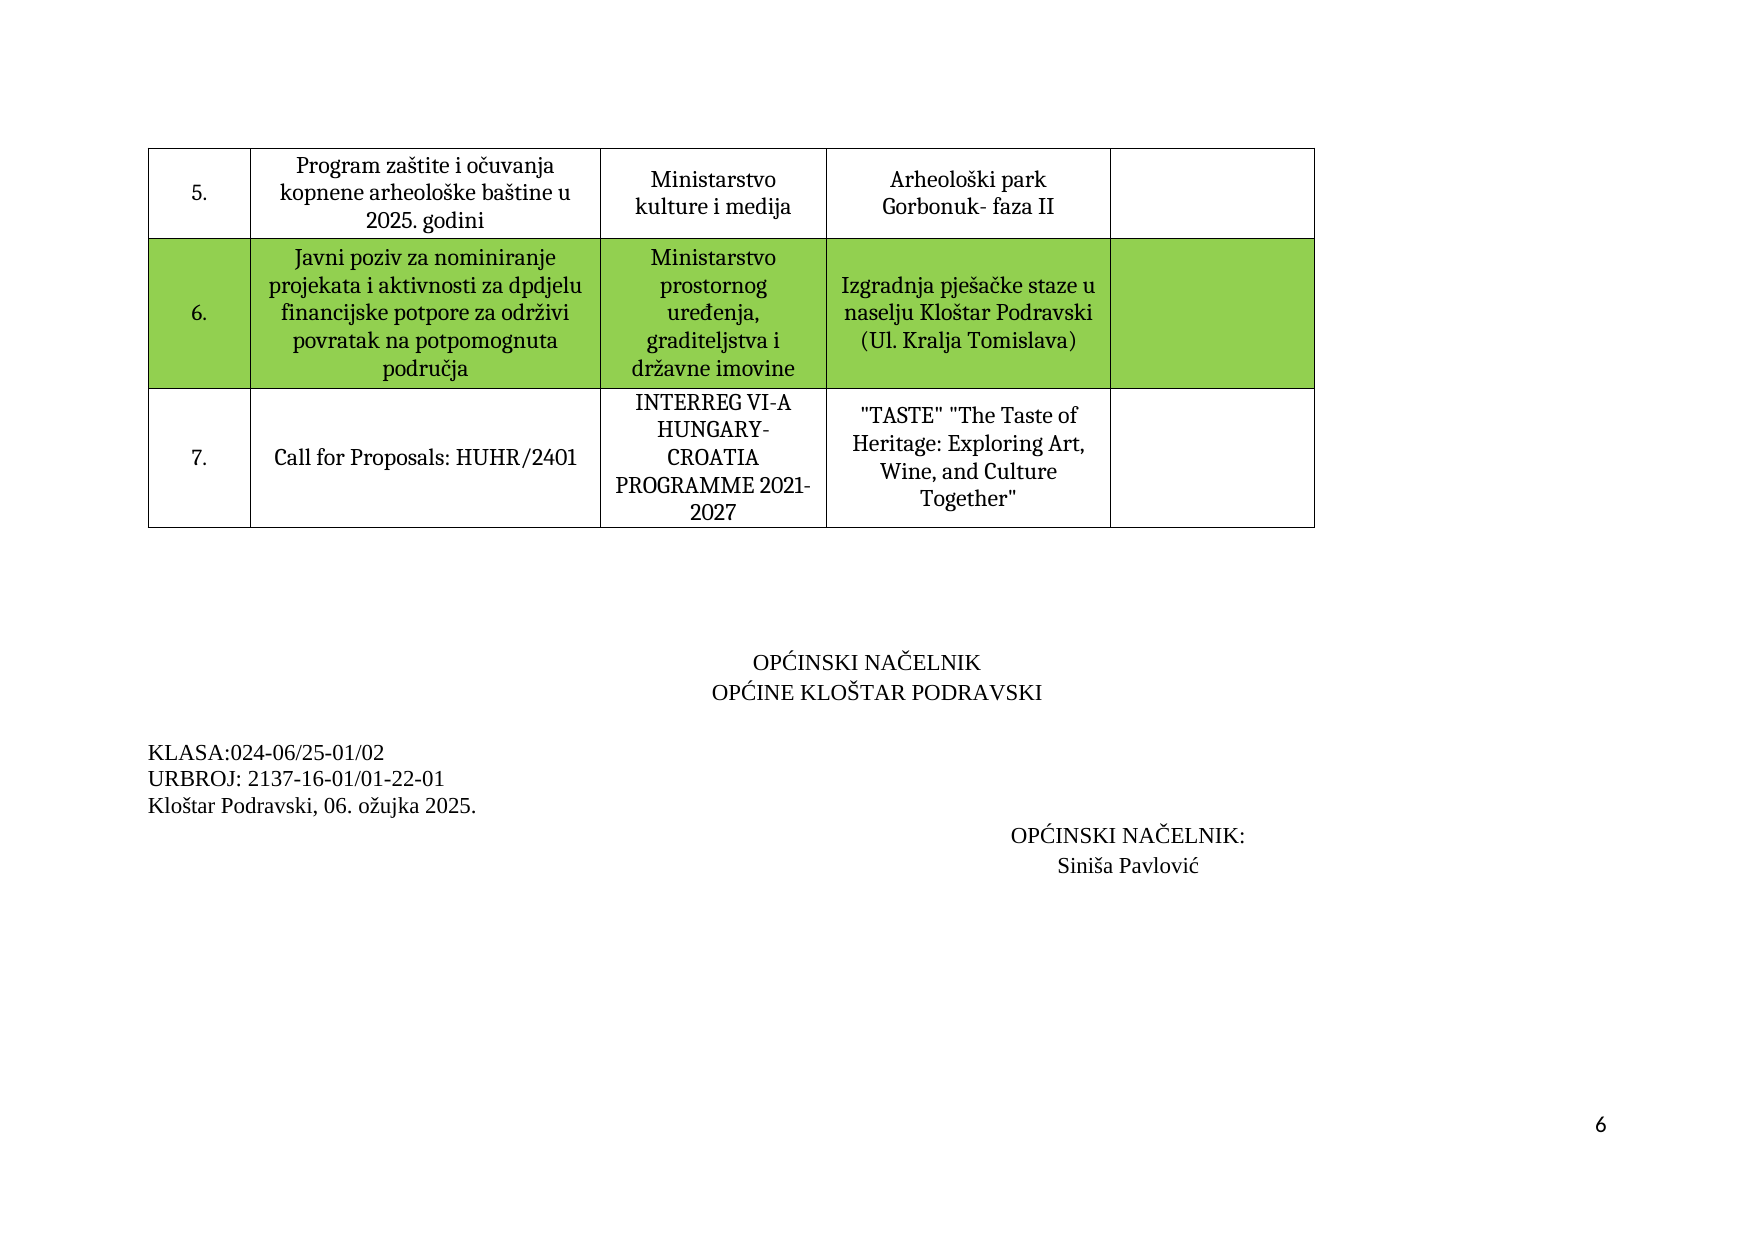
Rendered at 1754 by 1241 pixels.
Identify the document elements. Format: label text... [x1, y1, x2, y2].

text KLASA:024-06/25-01/02 [148, 739, 1606, 766]
table_cell Program zaštite i očuvanja kopnene arheološke baštine u 2025. godini [251, 149, 600, 238]
text OPĆINSKI NAČELNIK [650, 648, 1606, 675]
text URBROJ: 2137-16-01/01-22-01 [148, 766, 1606, 792]
text Siniša Pavlović [650, 852, 1606, 879]
table_cell [1111, 149, 1314, 238]
table_cell Arheološki park Gorbonuk- faza II [827, 149, 1110, 238]
table_cell 6. [149, 239, 250, 388]
table_cell Call for Proposals: HUHR/2401 [251, 389, 600, 527]
table_cell Izgradnja pješačke staze u naselju Kloštar Podravski (Ul. Kralja Tomislava) [827, 239, 1110, 388]
table_cell Ministarstvo prostornog uređenja, graditeljstva i državne imovine [601, 239, 826, 388]
table_cell INTERREG VI-A HUNGARY-CROATIA PROGRAMME 2021-2027 [601, 389, 826, 527]
table_cell Javni poziv za nominiranje projekata i aktivnosti za dpdjelu financijske potpore za održivi povratak na potpomognuta područja [251, 239, 600, 388]
text Kloštar Podravski, 06. ožujka 2025. [148, 792, 1606, 818]
list OPĆINE KLOŠTAR PODRAVSKI [148, 679, 1606, 705]
table_cell [1111, 239, 1314, 388]
table_cell Ministarstvo kulture i medija [601, 149, 826, 238]
text OPĆINSKI NAČELNIK: [650, 822, 1606, 848]
table_cell [1111, 389, 1314, 527]
table_cell 5. [149, 149, 250, 238]
table_cell 7. [149, 389, 250, 527]
table_cell "TASTE" "The Taste of Heritage: Exploring Art, Wine, and Culture Together" [827, 389, 1110, 527]
